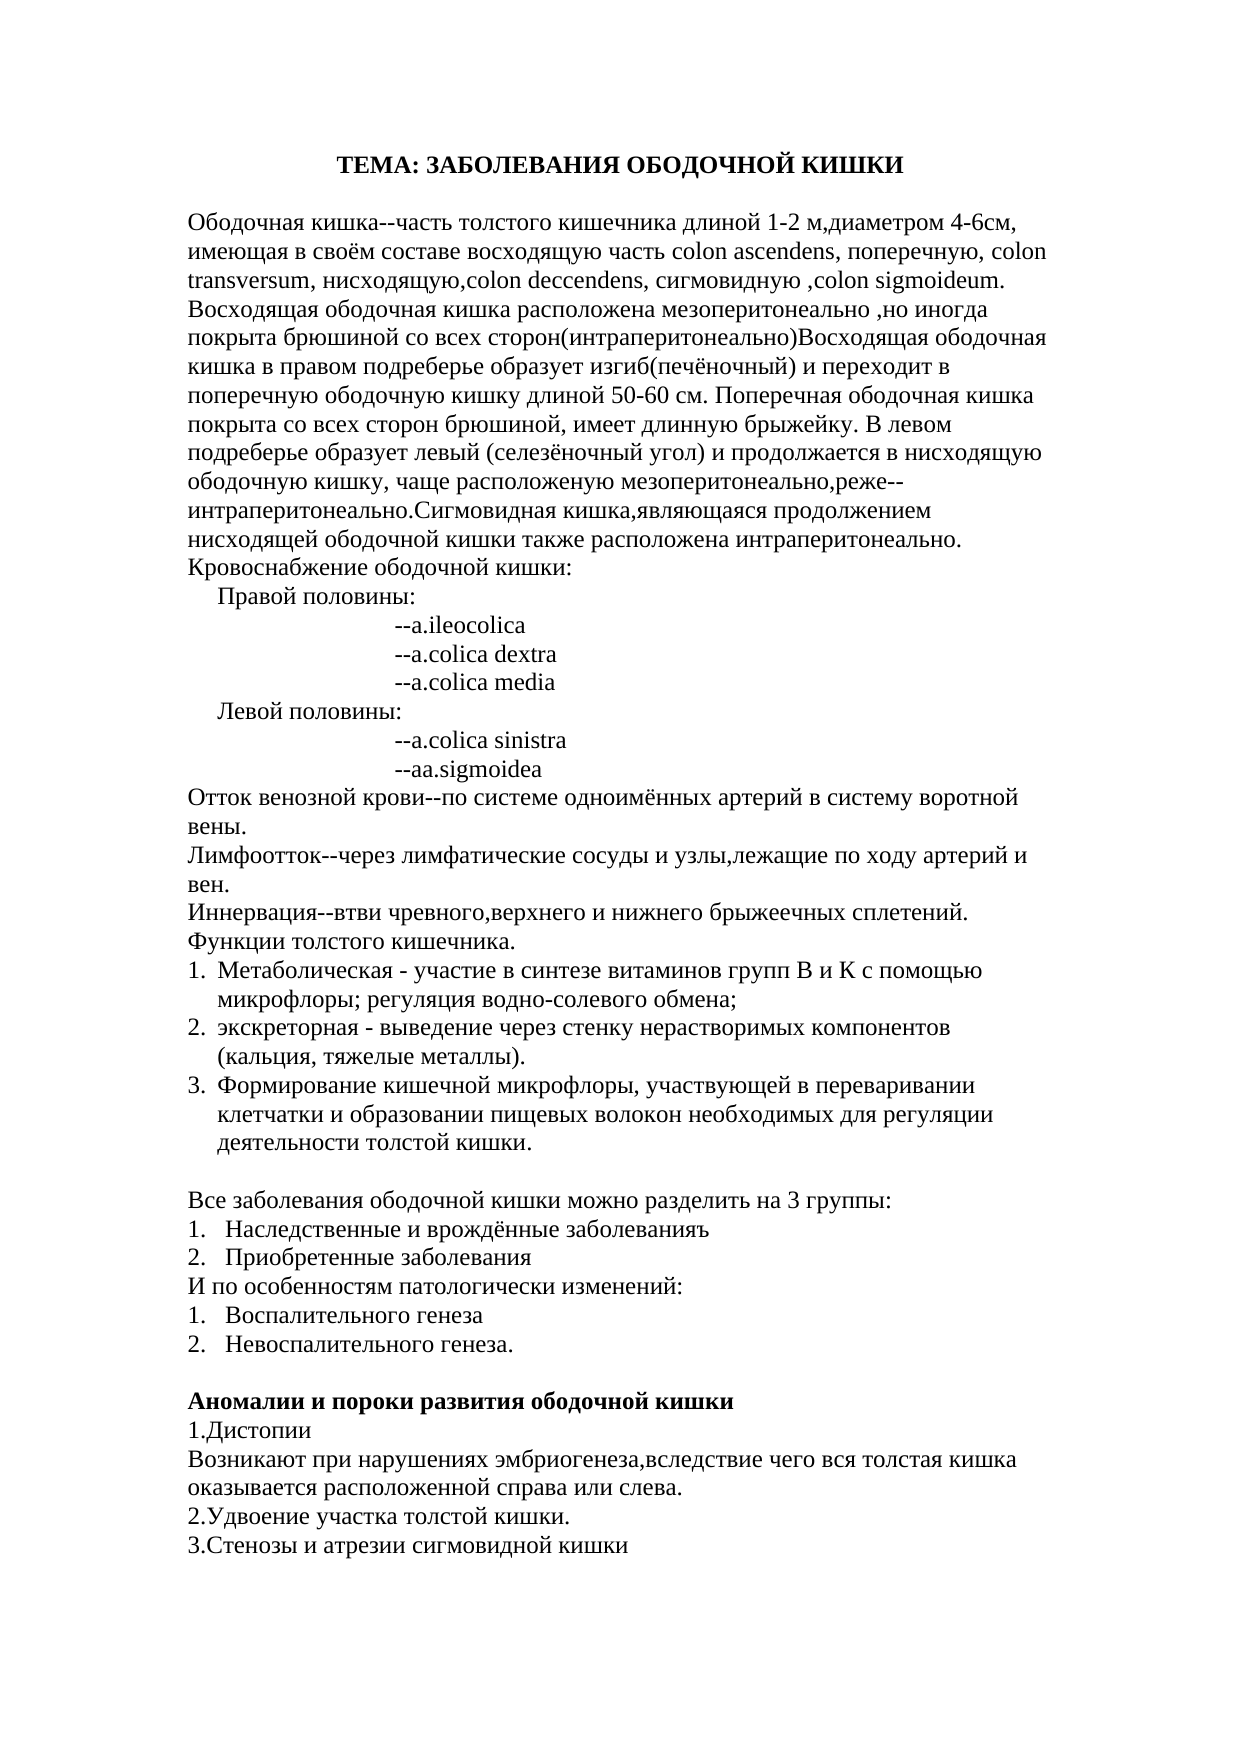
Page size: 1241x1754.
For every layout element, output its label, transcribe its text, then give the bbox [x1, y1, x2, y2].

text --a.colica dextra [394, 639, 1053, 667]
text Левой половины: [217, 696, 1053, 725]
list Формирование кишечной микрофлоры, участвующей в переваривании клетчатки и образовании пищевых волокон необходимых для регуляции деятельности толстой кишки. [187, 1070, 1053, 1156]
text ТЕМА: ЗАБОЛЕВАНИЯ ОБОДОЧНОЙ КИШКИ [187, 150, 1053, 179]
text 1.Дистопии [187, 1415, 1053, 1444]
text --a.colica sinistra [394, 725, 1053, 754]
list Приобретенные заболевания [187, 1242, 1053, 1271]
text 3.Стенозы и атрезии сигмовидной кишки [187, 1530, 1053, 1559]
text Лимфоотток--через лимфатические сосуды и узлы,лежащие по ходу артерий и вен. [187, 840, 1053, 897]
list Наследственные и врождённые заболеванияъ [187, 1214, 1053, 1242]
text Восходящая ободочная кишка расположена мезоперитонеально ,но иногда покрыта брюшиной со всех сторон(интраперитонеально)Восходящая ободочная кишка в правом подреберье образует изгиб(печёночный) и переходит в поперечную ободочную кишку длиной 50-60 см. Поперечная ободочная кишка покрыта со всех сторон брюшиной, имеет длинную брыжейку. В левом подреберье образует левый (селезёночный угол) и продолжается в нисходящую ободочную кишку, чаще расположеную мезоперитонеально,реже--интраперитонеально.Сигмовидная кишка,являющаяся продолжением нисходящей ободочной кишки также расположена интраперитонеально. [187, 294, 1053, 552]
text И по особенностям патологически изменений: [187, 1271, 1053, 1300]
text Отток венозной крови--по системе одноимённых артерий в систему воротной вены. [187, 782, 1053, 840]
text Кровоснабжение ободочной кишки: [187, 552, 1053, 581]
list Воспалительного генеза [187, 1300, 1053, 1329]
text Возникают при нарушениях эмбриогенеза,вследствие чего вся толстая кишка оказывается расположенной справа или слева. [187, 1444, 1053, 1501]
text Аномалии и пороки развития ободочной кишки [187, 1386, 1053, 1415]
list экскреторная - выведение через стенку нерастворимых компонентов (кальция, тяжелые металлы). [187, 1012, 1053, 1070]
text --a.colica media [394, 667, 1053, 696]
text Функции толстого кишечника. [187, 926, 1053, 955]
text --aa.sigmoidea [394, 754, 1053, 782]
text 2.Удвоение участка толстой кишки. [187, 1501, 1053, 1530]
list Метаболическая - участие в синтезе витаминов групп В и К с помощью микрофлоры; регуляция водно-солевого обмена; [187, 955, 1053, 1012]
text Правой половины: [217, 581, 1053, 610]
text Иннервация--втви чревного,верхнего и нижнего брыжеечных сплетений. [187, 897, 1053, 926]
list Невоспалительного генеза. [187, 1329, 1053, 1357]
text Все заболевания ободочной кишки можно разделить на 3 группы: [187, 1185, 1053, 1214]
text --a.ileocolica [394, 610, 1053, 639]
text Ободочная кишка--часть толстого кишечника длиной 1-2 м,диаметром 4-6см, имеющая в своём составе восходящую часть colon ascendens, поперечную, colon transversum, нисходящую,colon deccendens, сигмовидную ,colon sigmoideum. [187, 207, 1053, 294]
